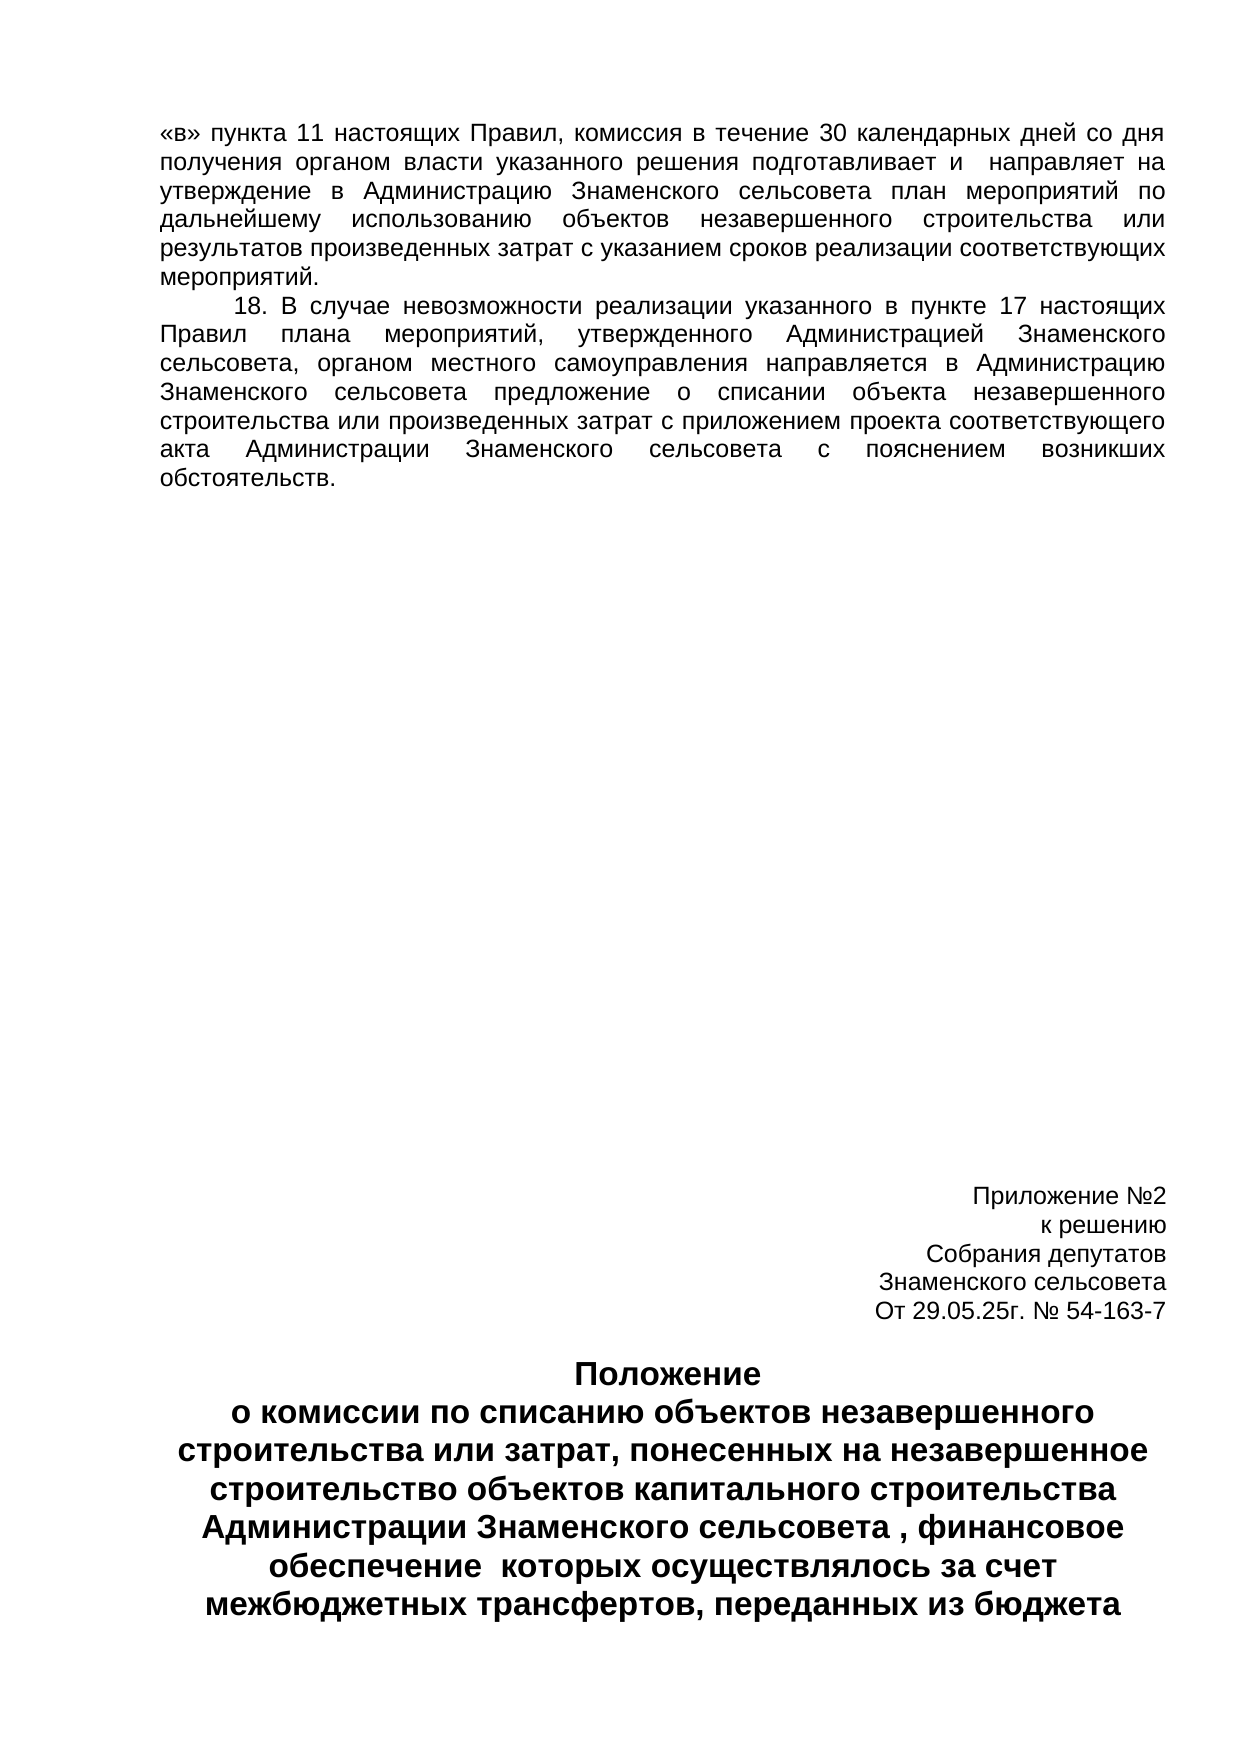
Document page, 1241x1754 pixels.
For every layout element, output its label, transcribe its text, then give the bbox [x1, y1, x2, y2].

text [159, 1354, 1167, 1623]
text 18. В случае невозможности реализации указанного в пункте 17 настоящих Правил плана мероприятий, утвержденного Администрацией Знаменского сельсовета, органом местного самоуправления направляется в Администрацию Знаменского сельсовета предложение о списании объекта незавершенного строительства или произведенных затрат с приложением проекта соответствующего акта Администрации Знаменского сельсовета с пояснением возникших обстоятельств. [159, 291, 1167, 492]
text От 29.05.25г. № 54-163-7 [159, 1296, 1167, 1325]
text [159, 118, 1167, 291]
text Собрания депутатов [159, 1239, 1167, 1267]
text Приложение №2 [159, 1181, 1167, 1210]
text Знаменского сельсовета [159, 1267, 1167, 1296]
text к решению [159, 1210, 1167, 1239]
